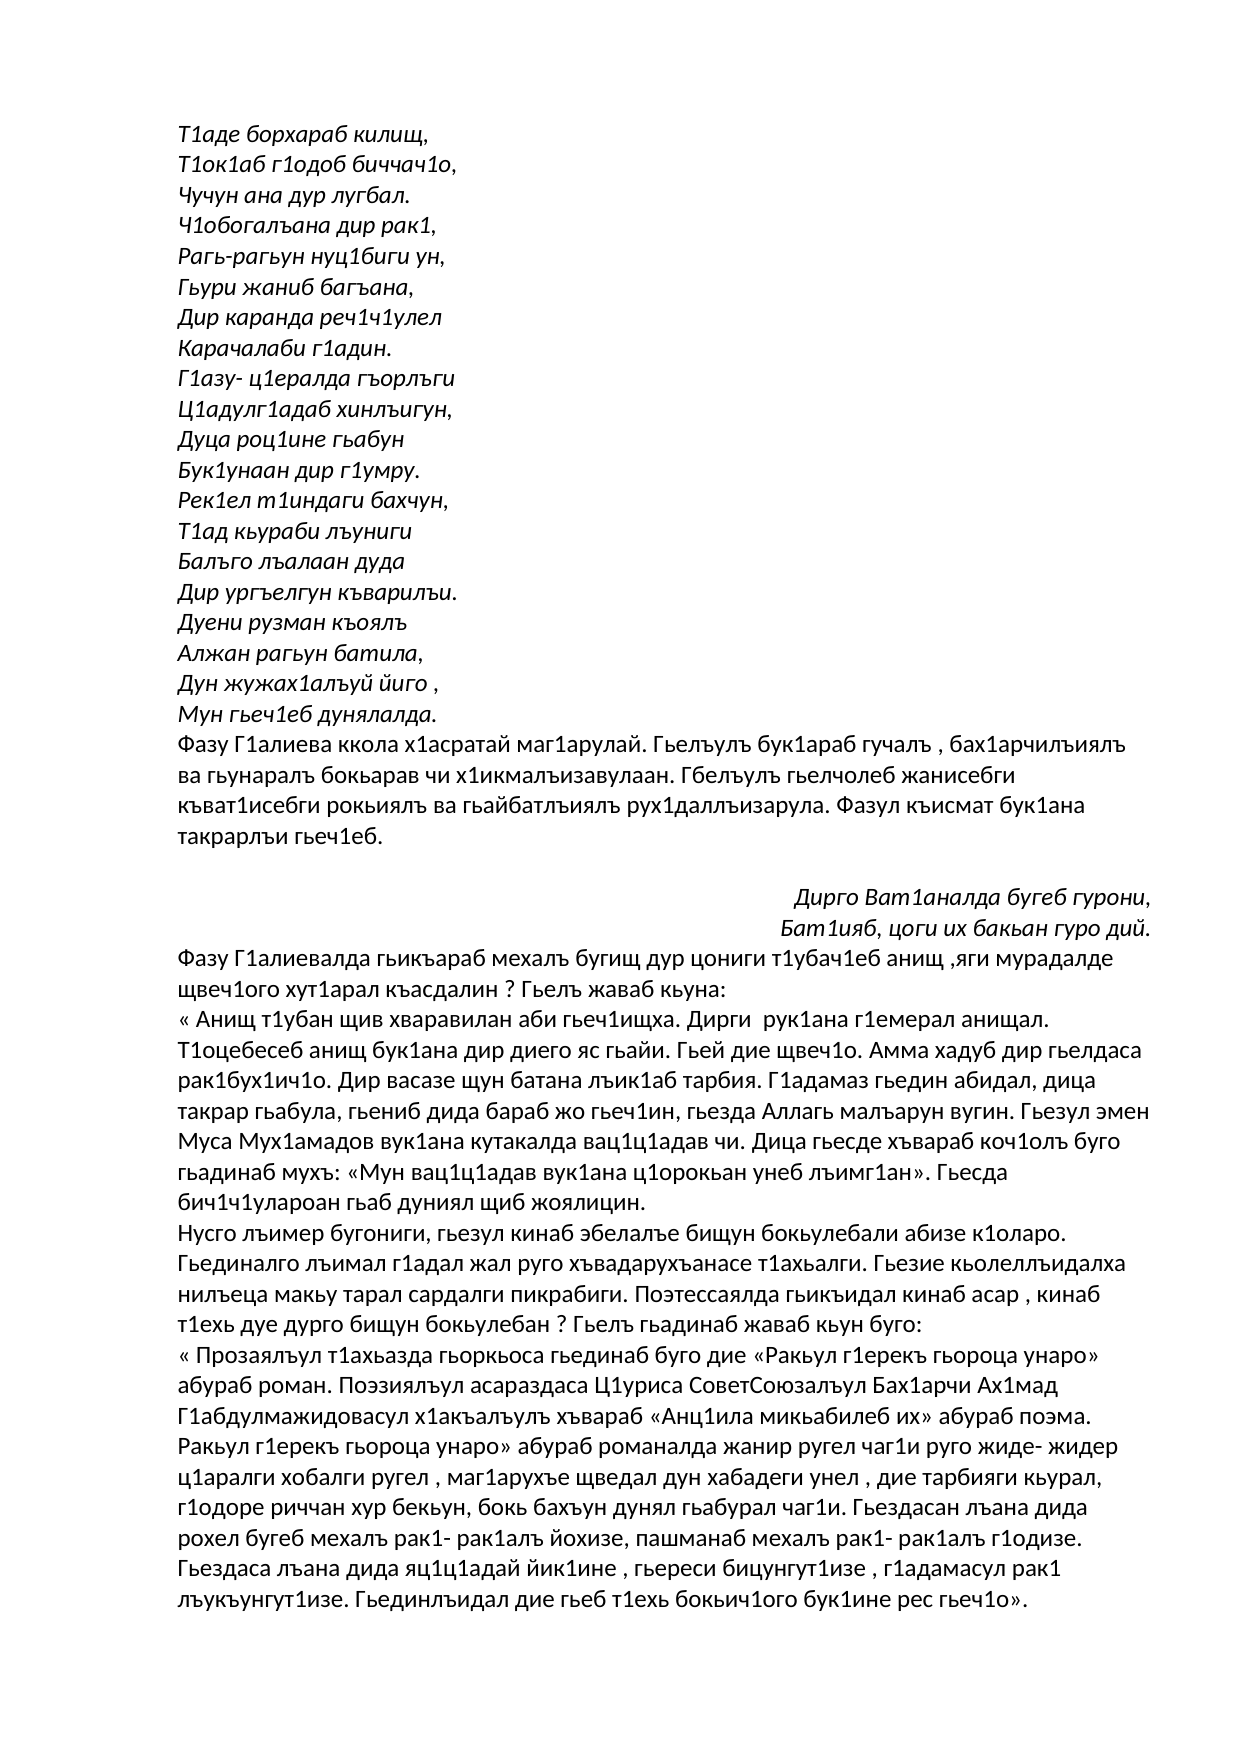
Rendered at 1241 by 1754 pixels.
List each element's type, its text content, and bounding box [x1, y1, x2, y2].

text Фазу Г1алиевалда гьикъараб мехалъ бугищ дур цониги т1убач1еб анищ ,яги мурадалде щвеч1ого хут1арал къасдалин ? Гьелъ жаваб кьуна: [177, 942, 1152, 1003]
text Бук1унаан дир г1умру. [177, 454, 1152, 484]
text Карачалаби г1адин. [177, 332, 1152, 362]
text Дуца роц1ине гьабун [177, 423, 1152, 454]
text Нусго лъимер бугониги, гьезул кинаб эбелалъе бищун бокьулебали абизе к1оларо. Гьединалго лъимал г1адал жал руго хъвадарухъанасе т1ахьалги. Гьезие кьолеллъидалха нилъеца макьу тарал сардалги пикрабиги. Поэтессаялда гьикъидал кинаб асар , кинаб т1ехь дуе дурго бищун бокьулебан ? Гьелъ гьадинаб жаваб кьун буго: [177, 1217, 1152, 1339]
text « Анищ т1убан щив хваравилан аби гьеч1ищха. Дирги рук1ана г1емерал анищал. Т1оцебесеб анищ бук1ана дир диего яс гьайи. Гьей дие щвеч1о. Амма хадуб дир гьелдаса рак1бух1ич1о. Дир васазе щун батана лъик1аб тарбия. Г1адамаз гьедин абидал, дица такрар гьабула, гьениб дида бараб жо гьеч1ин, гьезда Аллагь малъарун вугин. Гьезул эмен Муса Мух1амадов вук1ана кутакалда вац1ц1адав чи. Дица гьесде хъвараб коч1олъ буго гьадинаб мухъ: «Мун вац1ц1адав вук1ана ц1орокьан унеб лъимг1ан». Гьесда бич1ч1улароан гьаб дуниял щиб жоялицин. [177, 1003, 1152, 1217]
text Дуени рузман къоялъ [177, 606, 1152, 637]
text Ракьул г1ерекъ гьороца унаро» абураб романалда жанир ругел чаг1и руго жиде- жидер ц1аралги хобалги ругел , маг1арухъе щведал дун хабадеги унел , дие тарбияги кьурал, г1одоре риччан хур бекьун, бокь бахъун дунял гьабурал чаг1и. Гьездасан лъана дида рохел бугеб мехалъ рак1- рак1алъ йохизе, пашманаб мехалъ рак1- рак1алъ г1одизе. Гьездаса лъана дида яц1ц1адай йик1ине , гьереси бицунгут1изе , г1адамасул рак1 лъукъунгут1изе. Гьединлъидал дие гьеб т1ехь бокьич1ого бук1ине рес гьеч1о». [177, 1431, 1152, 1614]
text Бат1ияб, цоги их бакьан гуро дий. [177, 912, 1152, 942]
text Дир каранда реч1ч1улел [177, 301, 1152, 332]
text Гьури жаниб багъана, [177, 271, 1152, 301]
text Дир ургъелгун къварилъи. [177, 576, 1152, 606]
text Чучун ана дур лугбал. [177, 179, 1152, 210]
text Ц1адулг1адаб хинлъигун, [177, 393, 1152, 423]
text Ч1обогалъана дир рак1, [177, 210, 1152, 240]
text Дун жужах1алъуй йиго , [177, 667, 1152, 698]
text Г1азу- ц1ералда гъорлъги [177, 362, 1152, 393]
text Балъго лъалаан дуда [177, 545, 1152, 576]
text Фазу Г1алиева ккола х1асратай маг1арулай. Гьелъулъ бук1араб гучалъ , бах1арчилъиялъ ва гьунаралъ бокьарав чи х1икмалъизавулаан. Гбелъулъ гьелчолеб жанисебги къват1исебги рокьиялъ ва гьайбатлъиялъ рух1даллъизарула. Фазул къисмат бук1ана такрарлъи гьеч1еб. [177, 728, 1152, 851]
text Алжан рагьун батила, [177, 637, 1152, 667]
text Т1ад кьураби лъуниги [177, 515, 1152, 545]
text Рек1ел т1индаги бахчун, [177, 484, 1152, 515]
text Т1аде борхараб килищ, [177, 118, 1152, 149]
text Дирго Ват1аналда бугеб гурони, [177, 881, 1152, 912]
text « Прозаялъул т1ахьазда гьоркьоса гьединаб буго дие «Ракьул г1ерекъ гьороца унаро» абураб роман. Поэзиялъул асараздаса Ц1уриса СоветСоюзалъул Бах1арчи Ах1мад Г1абдулмажидовасул х1акъалъулъ хъвараб «Анц1ила микьабилеб их» абураб поэма. [177, 1339, 1152, 1431]
text Рагь-рагьун нуц1биги ун, [177, 240, 1152, 271]
text Мун гьеч1еб дунялалда. [177, 698, 1152, 728]
text Т1ок1аб г1одоб биччач1о, [177, 149, 1152, 179]
